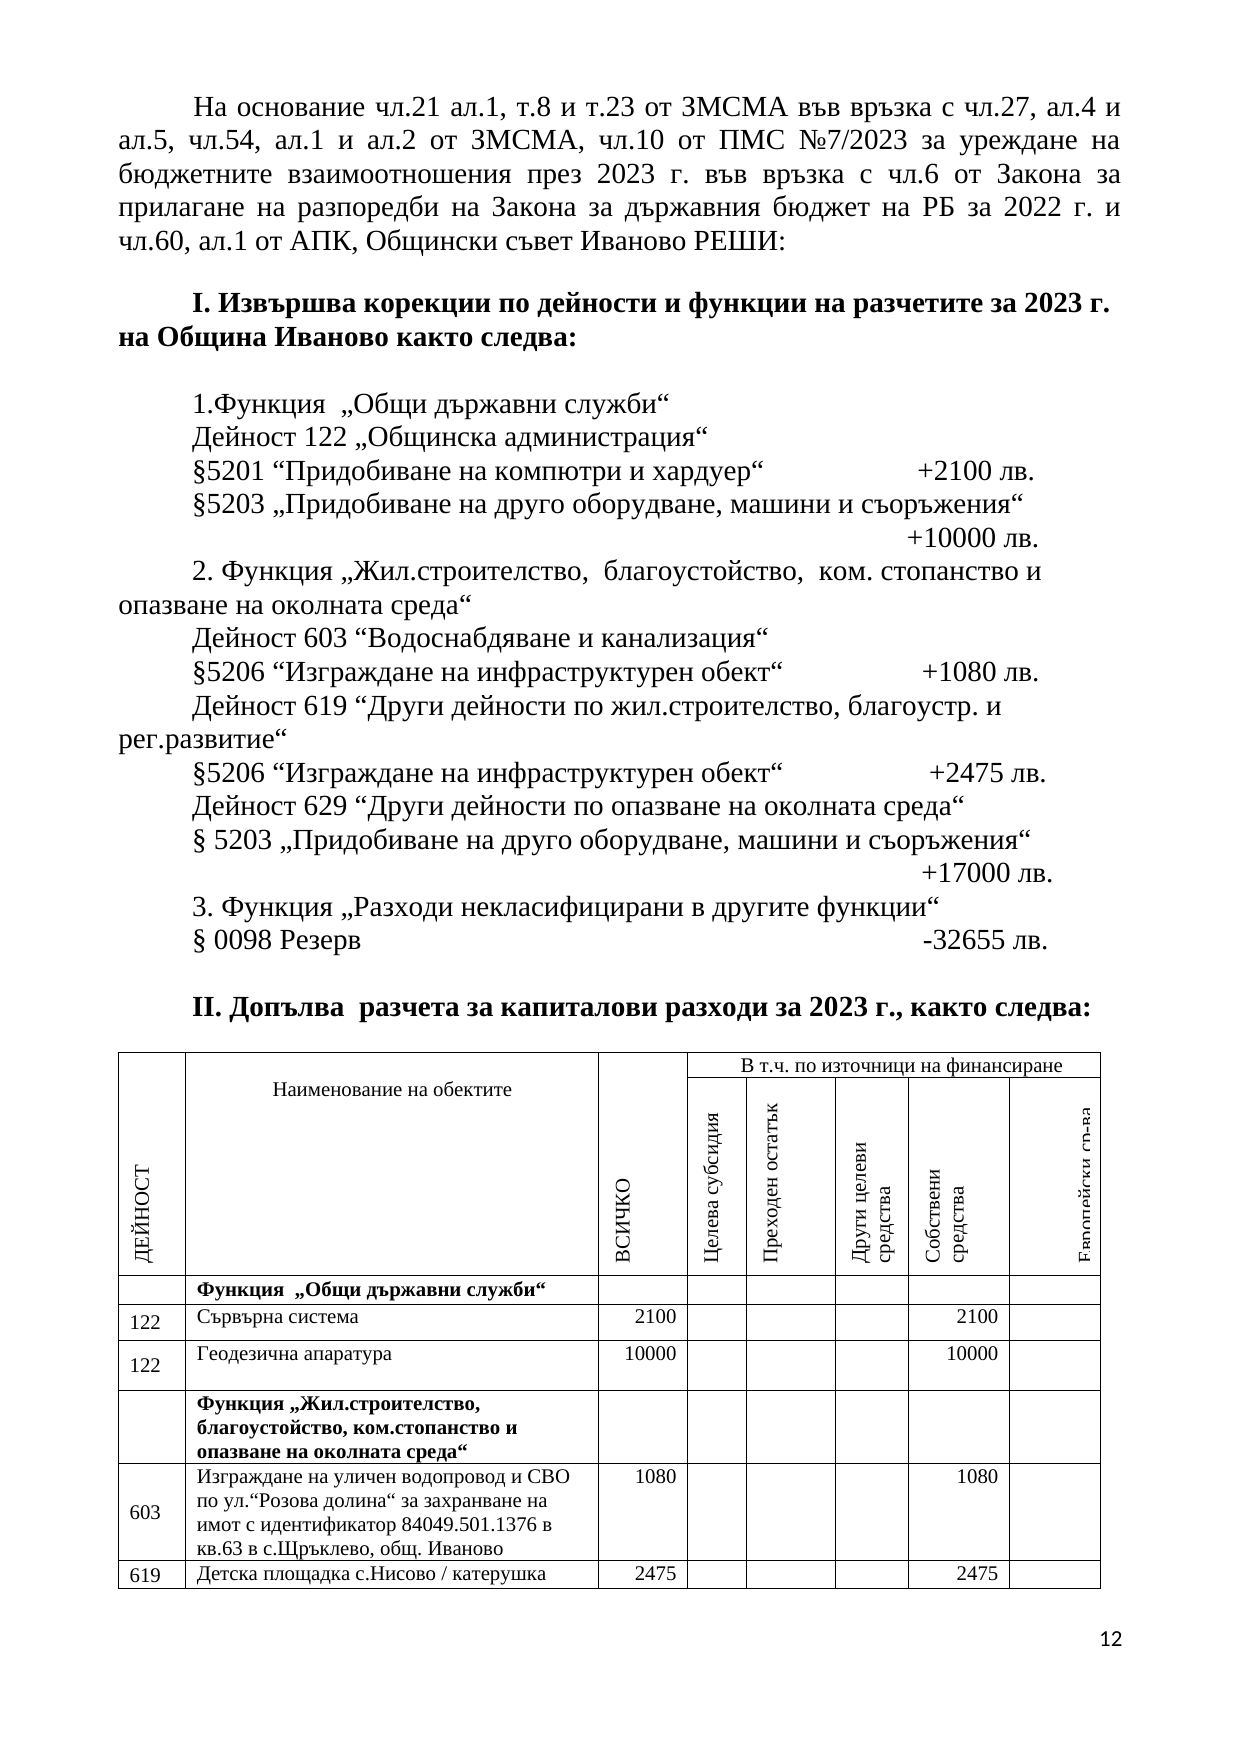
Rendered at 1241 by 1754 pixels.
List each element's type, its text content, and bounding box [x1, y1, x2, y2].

table_cell Европейски ср-ва [1010, 1078, 1100, 1275]
text § 5203 „Придобиване на друго оборудване, машини и съоръжения“ [192, 822, 1122, 855]
table_cell 2100 [599, 1305, 687, 1340]
table_cell 1080 [909, 1464, 1009, 1560]
table_cell [1010, 1464, 1100, 1560]
text На основание чл.21 ал.1, т.8 и т.23 от ЗМСМА във връзка с чл.27, ал.4 и ал.5, чл.54, ал.1 и ал.2 от ЗМСМА, чл.10 от ПМС №7/2023 за уреждане на бюджетните взаимоотношения през 2023 г. във връзка с чл.6 от Закона за прилагане на разпоредби на Закона за държавния бюджет на РБ за 2022 г. и чл.60, ал.1 от АПК, Общински съвет Иваново РЕШИ: [118, 89, 1122, 256]
table_cell 122 [119, 1341, 185, 1389]
table_cell [688, 1561, 746, 1588]
table_cell Функция „Жил.строителство, благоустойство, ком.стопанство и опазване на околната среда“ [186, 1391, 598, 1463]
text §5206 “Изграждане на инфраструктурен обект“ +1080 лв. [118, 654, 1122, 688]
text Дейност 603 “Водоснабдяване и канализация“ [118, 621, 1122, 654]
text I. Извършва корекции по дейности и функции на разчетите за 2023 г. на Община Иваново както следва: [118, 285, 1122, 352]
table_cell [599, 1276, 687, 1303]
table_cell [599, 1391, 687, 1463]
text §5206 “Изграждане на инфраструктурен обект“ +2475 лв. [118, 755, 1122, 788]
text §5203 „Придобиване на друго оборудване, машини и съоръжения“ [192, 486, 1122, 520]
table_cell [1010, 1561, 1100, 1588]
table_cell [836, 1561, 908, 1588]
table_cell 2100 [909, 1305, 1009, 1340]
table_cell [1010, 1341, 1100, 1389]
table_cell Сървърна система [186, 1305, 598, 1340]
table_cell 2475 [599, 1561, 687, 1588]
table_cell [836, 1305, 908, 1340]
table_header Наименование на обектите [186, 1053, 598, 1275]
text Дейност 619 “Други дейности по жил.строителство, благоустр. и рег.развитие“ [118, 688, 1122, 755]
table_cell [747, 1341, 835, 1389]
table_cell [909, 1276, 1009, 1303]
table_cell [836, 1391, 908, 1463]
table_cell 2475 [909, 1561, 1009, 1588]
table_cell Целева субсидия [688, 1078, 746, 1275]
table_cell 10000 [599, 1341, 687, 1389]
table_cell Детска площадка с.Нисово / катерушка [186, 1561, 598, 1588]
table_cell Изграждане на уличен водопровод и СВО по ул.“Розова долина“ за захранване на имот с идентификатор 84049.501.1376 в кв.63 в с.Щръклево, общ. Иваново [186, 1464, 598, 1560]
text § 0098 Резерв -32655 лв. [118, 922, 1122, 956]
table_cell 122 [119, 1305, 185, 1340]
text 3. Функция „Разходи некласифицирани в другите функции“ [192, 889, 1122, 922]
table_cell [1010, 1305, 1100, 1340]
table_cell Други целеви средства [836, 1078, 908, 1275]
table_cell [836, 1276, 908, 1303]
table_cell [747, 1561, 835, 1588]
table_cell 603 [119, 1464, 185, 1560]
text +17000 лв. [192, 855, 1122, 889]
table_header В т.ч. по източници на финансиране [688, 1053, 1100, 1077]
table_cell Геодезична апаратура [186, 1341, 598, 1389]
table_cell Преходен остатък [747, 1078, 835, 1275]
table_cell [909, 1391, 1009, 1463]
table_cell [688, 1305, 746, 1340]
table_cell [747, 1464, 835, 1560]
text II. Допълва разчета за капиталови разходи за 2023 г., както следва: [118, 989, 1122, 1023]
table_cell 10000 [909, 1341, 1009, 1389]
table_cell 1080 [599, 1464, 687, 1560]
table_cell [119, 1391, 185, 1463]
table_cell [747, 1391, 835, 1463]
text §5201 “Придобиване на компютри и хардуер“ +2100 лв. [118, 453, 1122, 486]
table_cell [747, 1305, 835, 1340]
table_cell [119, 1276, 185, 1303]
text Дейност 122 „Общинска администрация“ [118, 419, 1122, 453]
table_cell [747, 1276, 835, 1303]
table_cell [688, 1391, 746, 1463]
text +10000 лв. [192, 520, 1122, 553]
table_cell 619 [119, 1561, 185, 1588]
table_cell [836, 1341, 908, 1389]
text 2. Функция „Жил.строителство, благоустойство, ком. стопанство и опазване на околната среда“ [118, 553, 1122, 621]
table_cell Функция „Общи държавни служби“ [186, 1276, 598, 1303]
table_cell [688, 1276, 746, 1303]
table_cell [688, 1464, 746, 1560]
table_cell [1010, 1276, 1100, 1303]
table_cell Собствени средства [909, 1078, 1009, 1275]
table_cell [1010, 1391, 1100, 1463]
table_header ДЕЙНОСТ [119, 1053, 185, 1275]
text Дейност 629 “Други дейности по опазване на околната среда“ [192, 788, 1122, 822]
table_cell [836, 1464, 908, 1560]
table_cell [688, 1341, 746, 1389]
text 1.Функция „Общи държавни служби“ [118, 386, 1122, 419]
table_header ВСИЧКО [599, 1053, 687, 1275]
